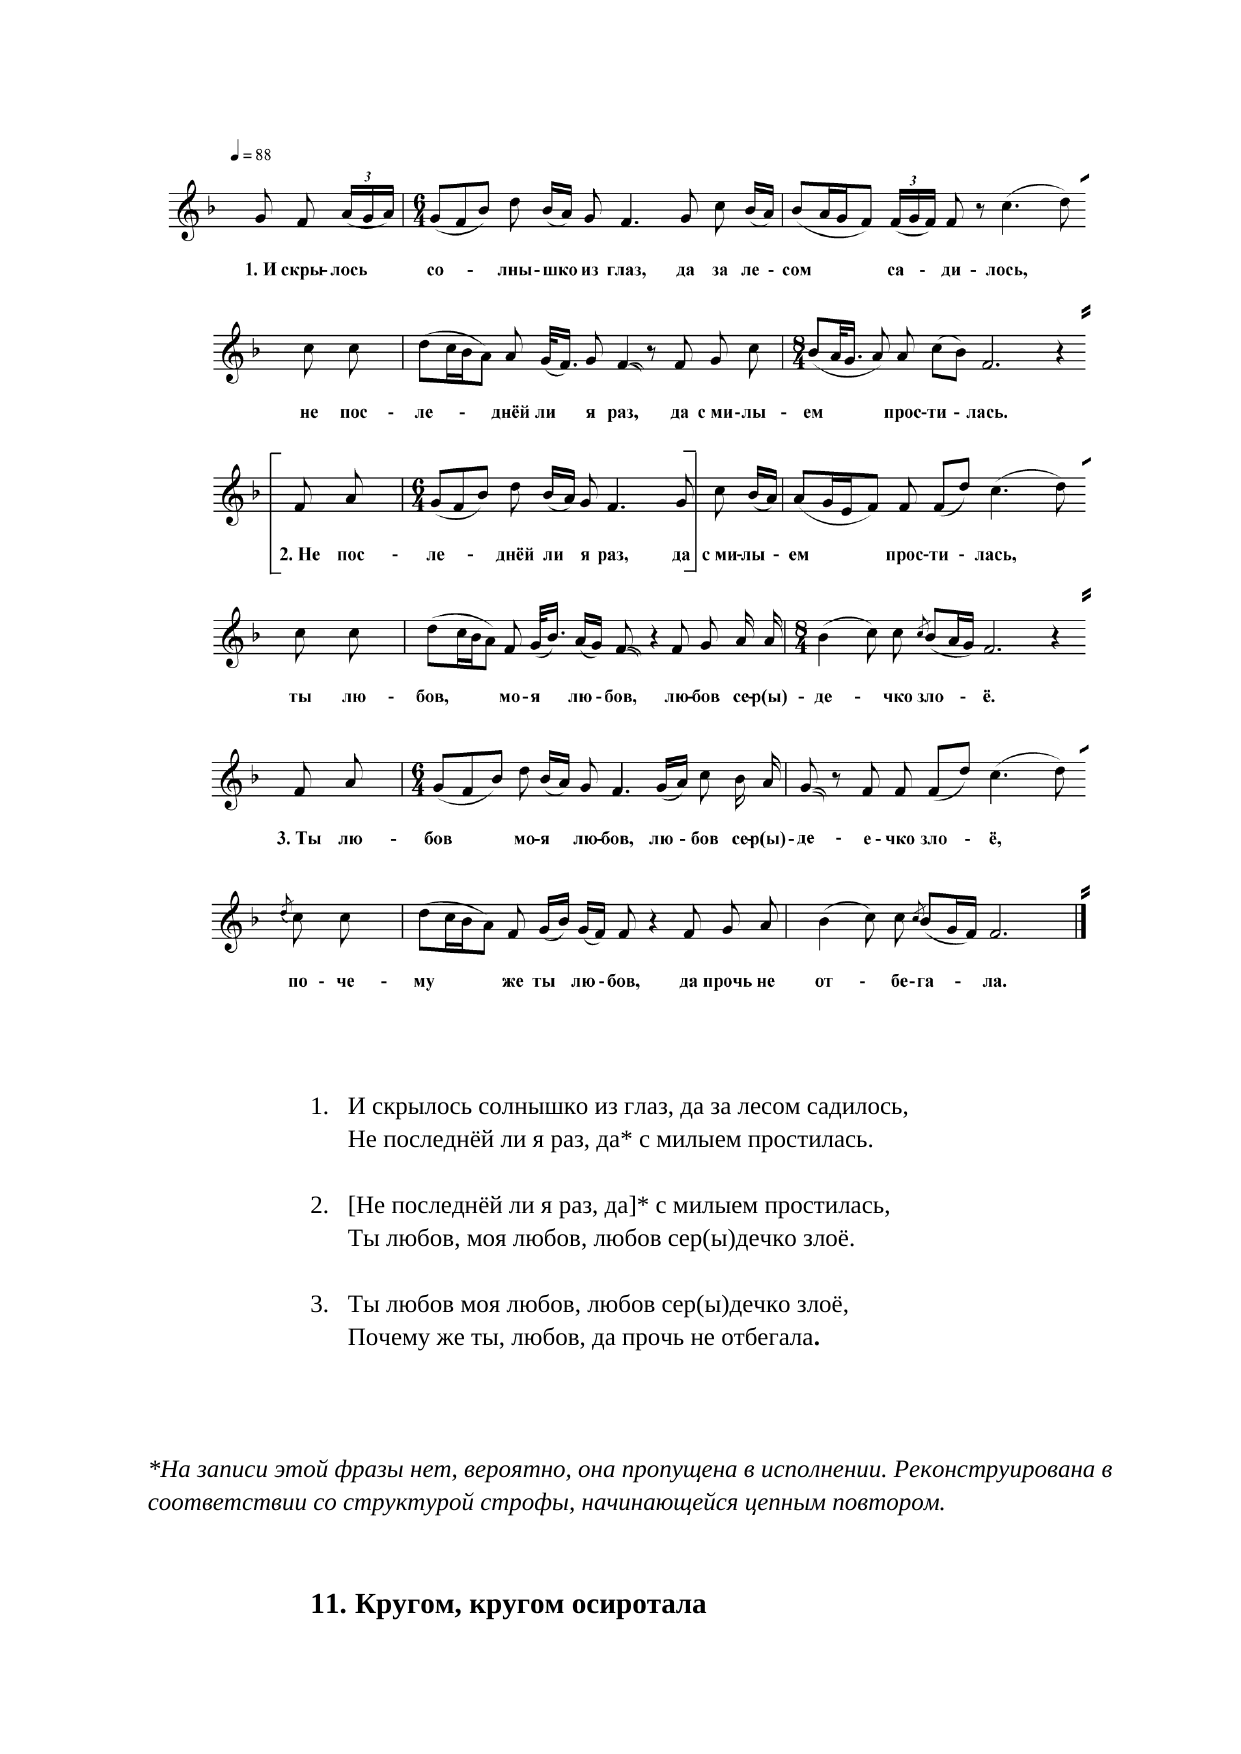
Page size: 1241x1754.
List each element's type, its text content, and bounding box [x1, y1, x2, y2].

list Ты любов моя любов, любов сер(ы)дечко злоё, [310, 1289, 1152, 1318]
text *На записи этой фразы нет, вероятно, она пропущена в исполнении. Реконструирована в соответствии со структурой строфы, начинающейся цепным повтором. [148, 1454, 1152, 1516]
list И скрылось солнышко из глаз, да за лесом садилось, [310, 1091, 1152, 1120]
list [Не последнёй ли я раз, да]* с милыем простилась, [310, 1190, 1152, 1219]
list Кругом, кругом осиротала [310, 1587, 1152, 1620]
picture [147, 118, 1153, 1054]
text Не последнёй ли я раз, да* с милыем простилась. [348, 1124, 1152, 1153]
text Почему же ты, любов, да прочь не отбегала. [348, 1322, 1152, 1351]
text Ты любов, моя любов, любов сер(ы)дечко злоё. [348, 1223, 1152, 1252]
